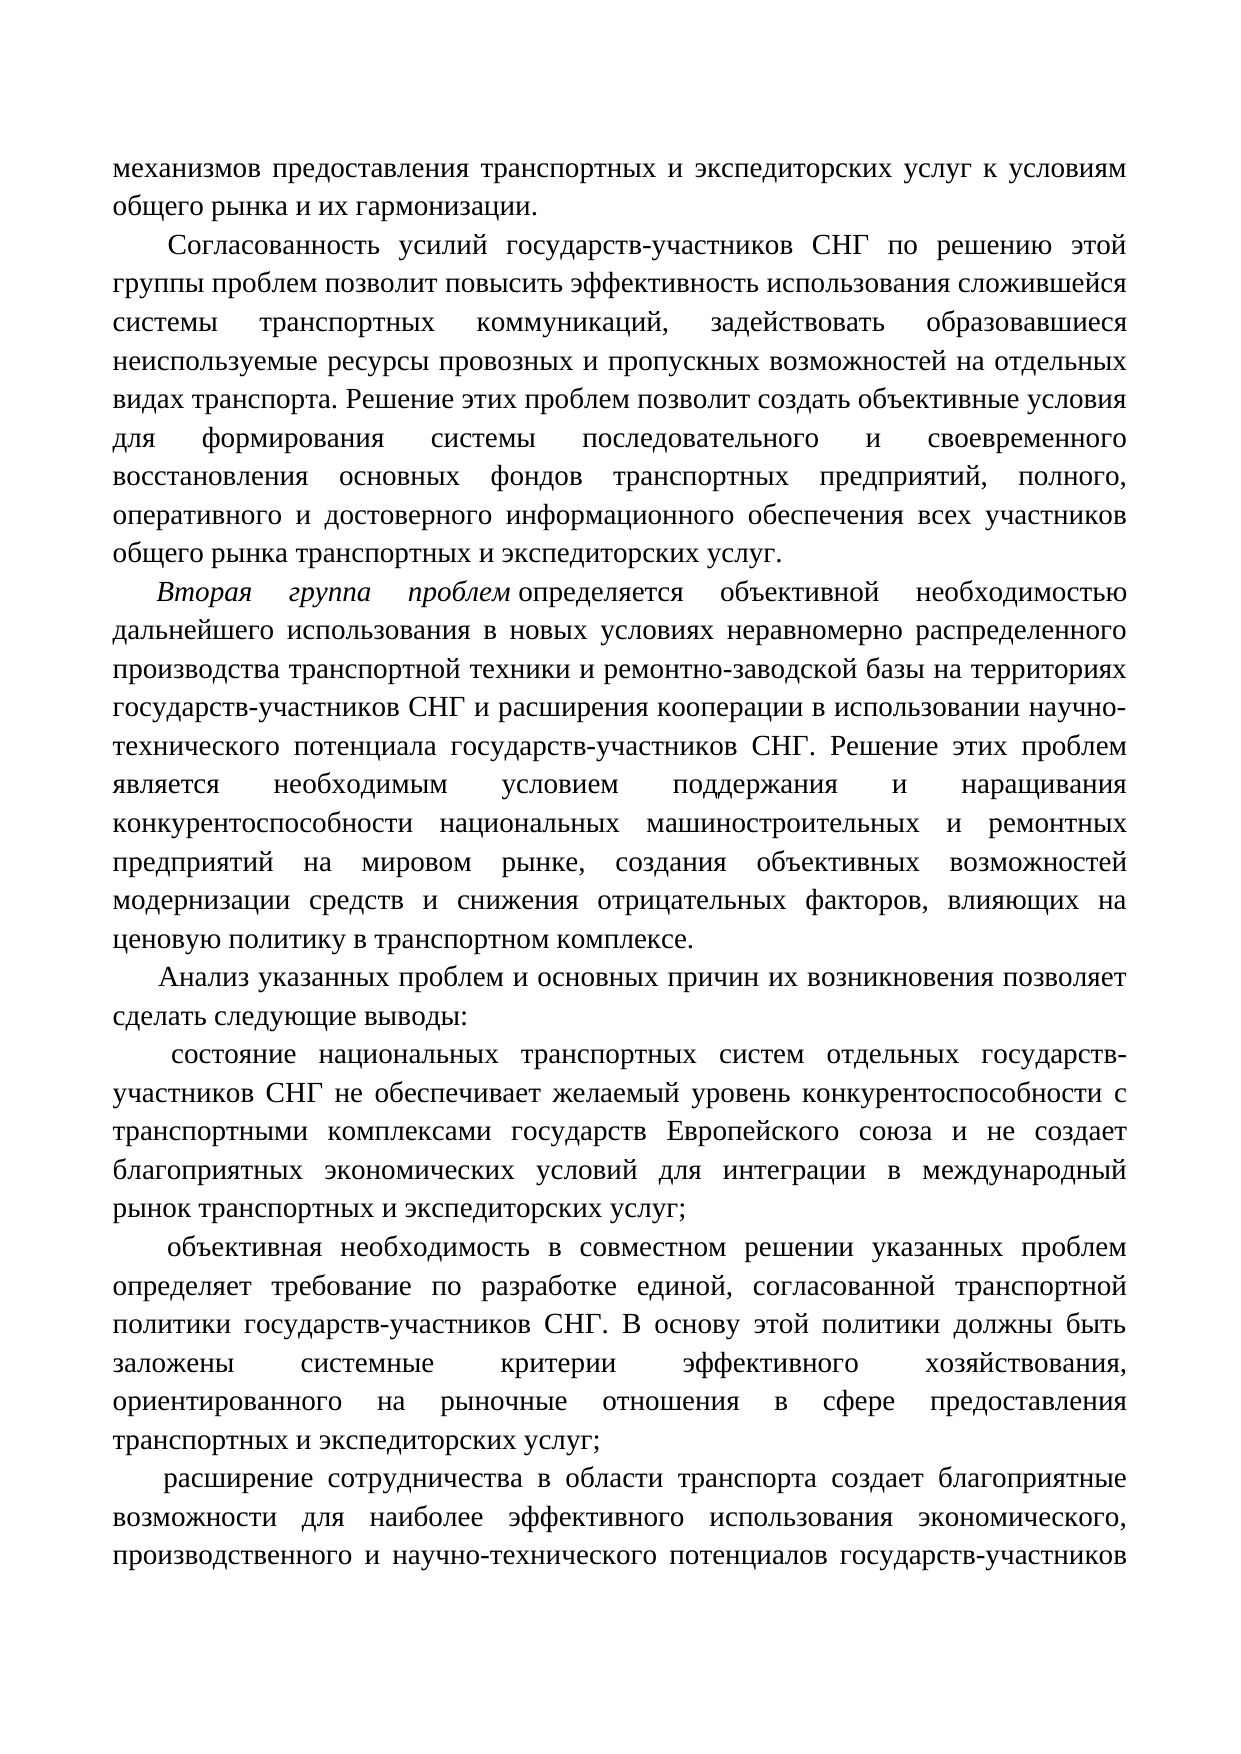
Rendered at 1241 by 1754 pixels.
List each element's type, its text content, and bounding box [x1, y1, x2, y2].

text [112, 1460, 1128, 1571]
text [112, 150, 1128, 222]
text Согласованность усилий государств-участников СНГ по решению этой группы проблем позволит повысить эффективность использования сложившейся системы транспортных коммуникаций, задействовать образовавшиеся неиспользуемые ресурсы провозных и пропускных возможностей на отдельных видах транспорта. Решение этих проблем позволит создать объективные условия для формирования системы последовательного и своевременного восстановления основных фондов транспортных предприятий, полного, оперативного и достоверного информационного обеспечения всех участников общего рынка транспортных и экспедиторских услуг. [112, 227, 1128, 569]
text Анализ указанных проблем и основных причин их возникновения позволяет сделать следующие выводы: [112, 959, 1128, 1031]
text состояние национальных транспортных систем отдельных государств-участников СНГ не обеспечивает желаемый уровень конкурентоспособности с транспортными комплексами государств Европейского союза и не создает благоприятных экономических условий для интеграции в международный рынок транспортных и экспедиторских услуг; [112, 1036, 1128, 1224]
text объективная необходимость в совместном решении указанных проблем определяет требование по разработке единой, согласованной транспортной политики государств-участников СНГ. В основу этой политики должны быть заложены системные критерии эффективного хозяйствования, ориентированного на рыночные отношения в сфере предоставления транспортных и экспедиторских услуг; [112, 1229, 1128, 1455]
text Вторая группа проблем определяется объективной необходимостью дальнейшего использования в новых условиях неравномерно распределенного производства транспортной техники и ремонтно-заводской базы на территориях государств-участников СНГ и расширения кооперации в использовании научно-технического потенциала государств-участников СНГ. Решение этих проблем является необходимым условием поддержания и наращивания конкурентоспособности национальных машиностроительных и ремонтных предприятий на мировом рынке, создания объективных возможностей модернизации средств и снижения отрицательных факторов, влияющих на ценовую политику в транспортном комплексе. [112, 574, 1128, 954]
